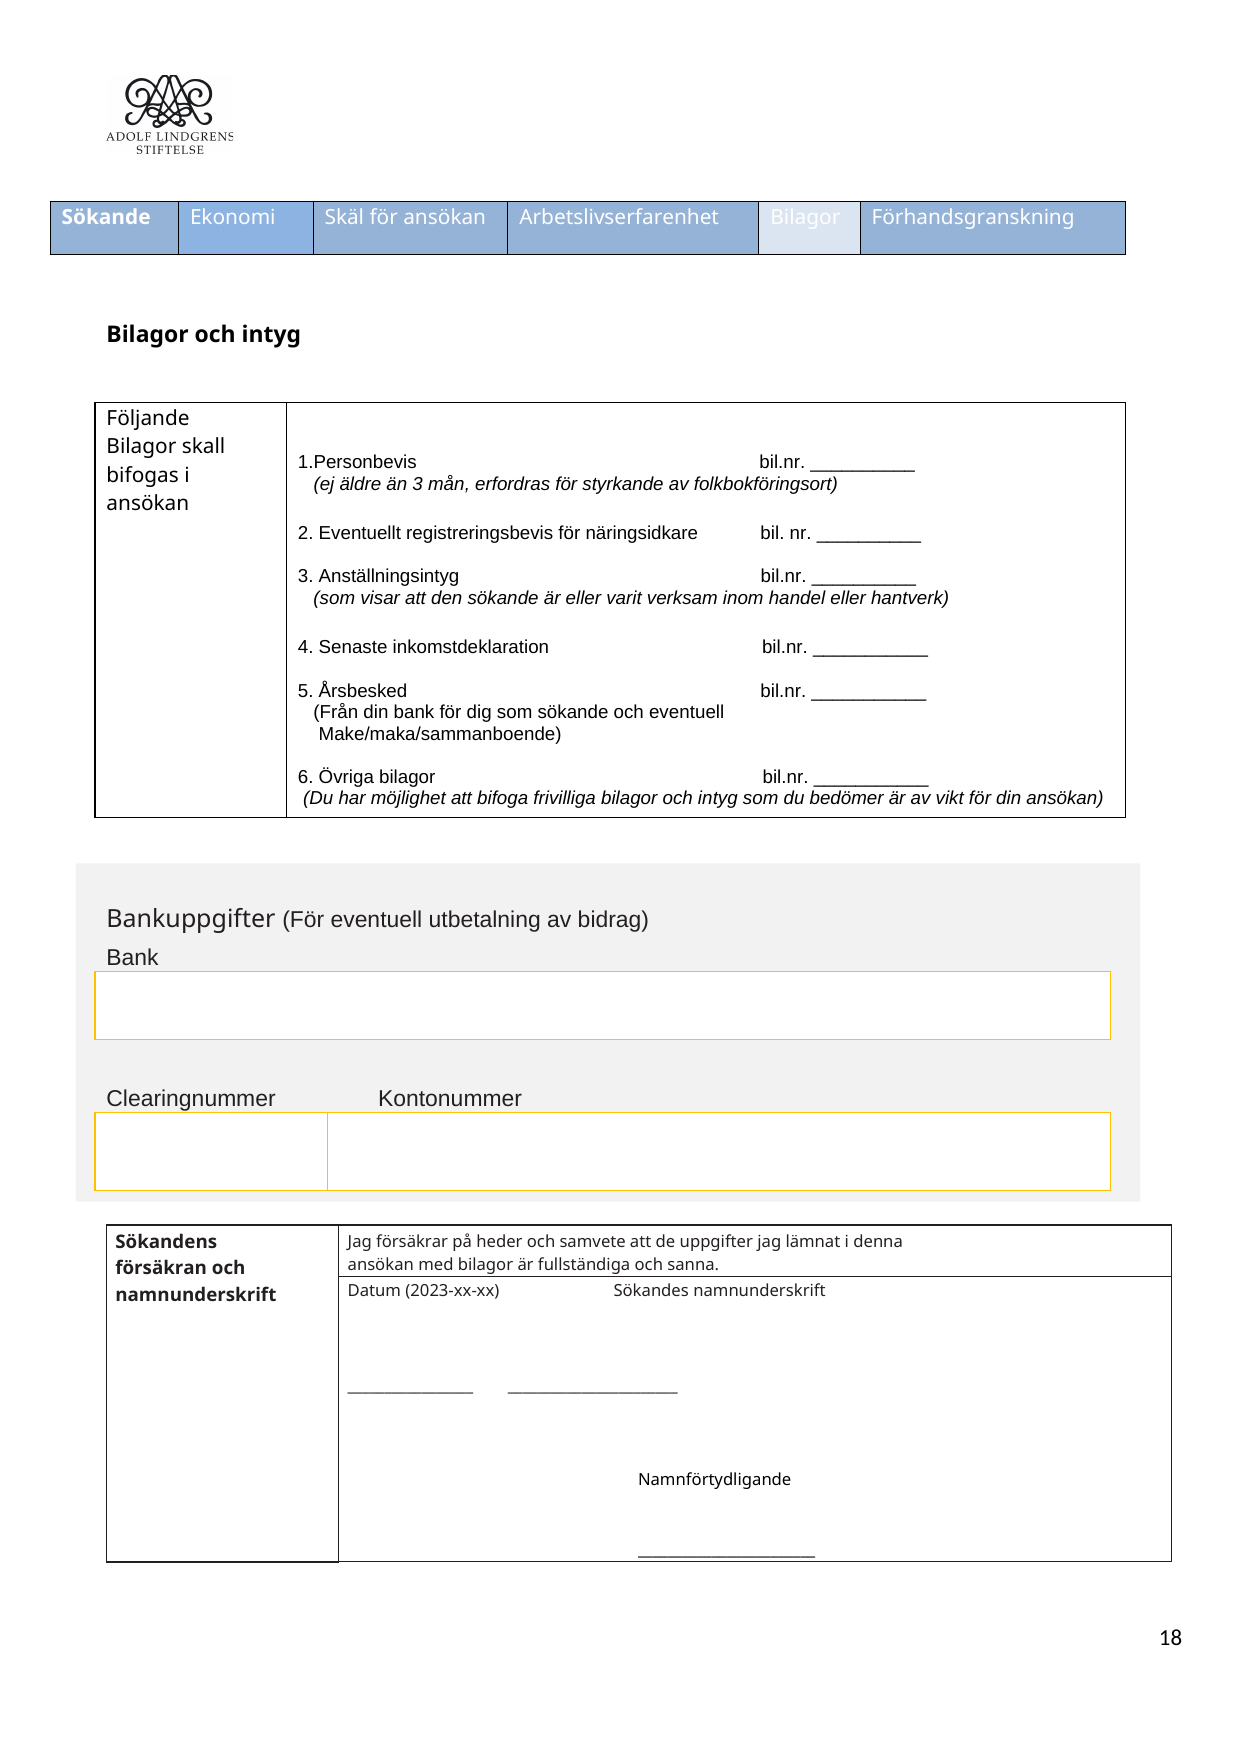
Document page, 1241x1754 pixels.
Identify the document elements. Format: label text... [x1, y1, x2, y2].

table_header Jag försäkrar på heder och samvete att de uppgifter jag lämnat i denna ansökan med bilagor är fullständiga och sanna. [339, 1226, 1171, 1276]
text Bilagor och intyg [106, 318, 1182, 349]
table_header Sökandens försäkran och namnunderskrift [107, 1226, 338, 1561]
text Bank [106, 944, 1182, 971]
text Clearingnummer Kontonummer [106, 1085, 1182, 1112]
table_header Sökande [51, 202, 178, 254]
table_header [96, 972, 1110, 1039]
table_header Följande Bilagor skall bifogas i ansökan [96, 403, 286, 817]
table_header [328, 1113, 1110, 1190]
table_header Skäl för ansökan [314, 202, 507, 254]
table_cell Datum (2023-xx-xx) Sökandes namnunderskrift _________________ _______________________ Namnförtydligande ________________________ [339, 1277, 1171, 1561]
table_header Bilagor [759, 202, 860, 254]
table_header Ekonomi [179, 202, 313, 254]
table_header 1.Personbevis bil.nr. __________ (ej äldre än 3 mån, erfordras för styrkande av folkbokföringsort) 2. Eventuellt registreringsbevis för näringsidkare bil. nr. __________ 3. Anställningsintyg bil.nr. __________ (som visar att den sökande är eller varit verksam inom handel eller hantverk) 4. Senaste inkomstdeklaration bil.nr. ___________ 5. Årsbesked bil.nr. ___________ (Från din bank för dig som sökande och eventuell Make/maka/sammanboende) 6. Övriga bilagor bil.nr. ___________ (Du har möjlighet att bifoga frivilliga bilagor och intyg som du bedömer är av vikt för din ansökan) [287, 403, 1125, 817]
table_header Förhandsgranskning [861, 202, 1125, 254]
picture [106, 75, 234, 154]
table_header [96, 1113, 327, 1190]
text Bankuppgifter (För eventuell utbetalning av bidrag) [106, 901, 1182, 935]
table_header Arbetslivserfarenhet [508, 202, 758, 254]
